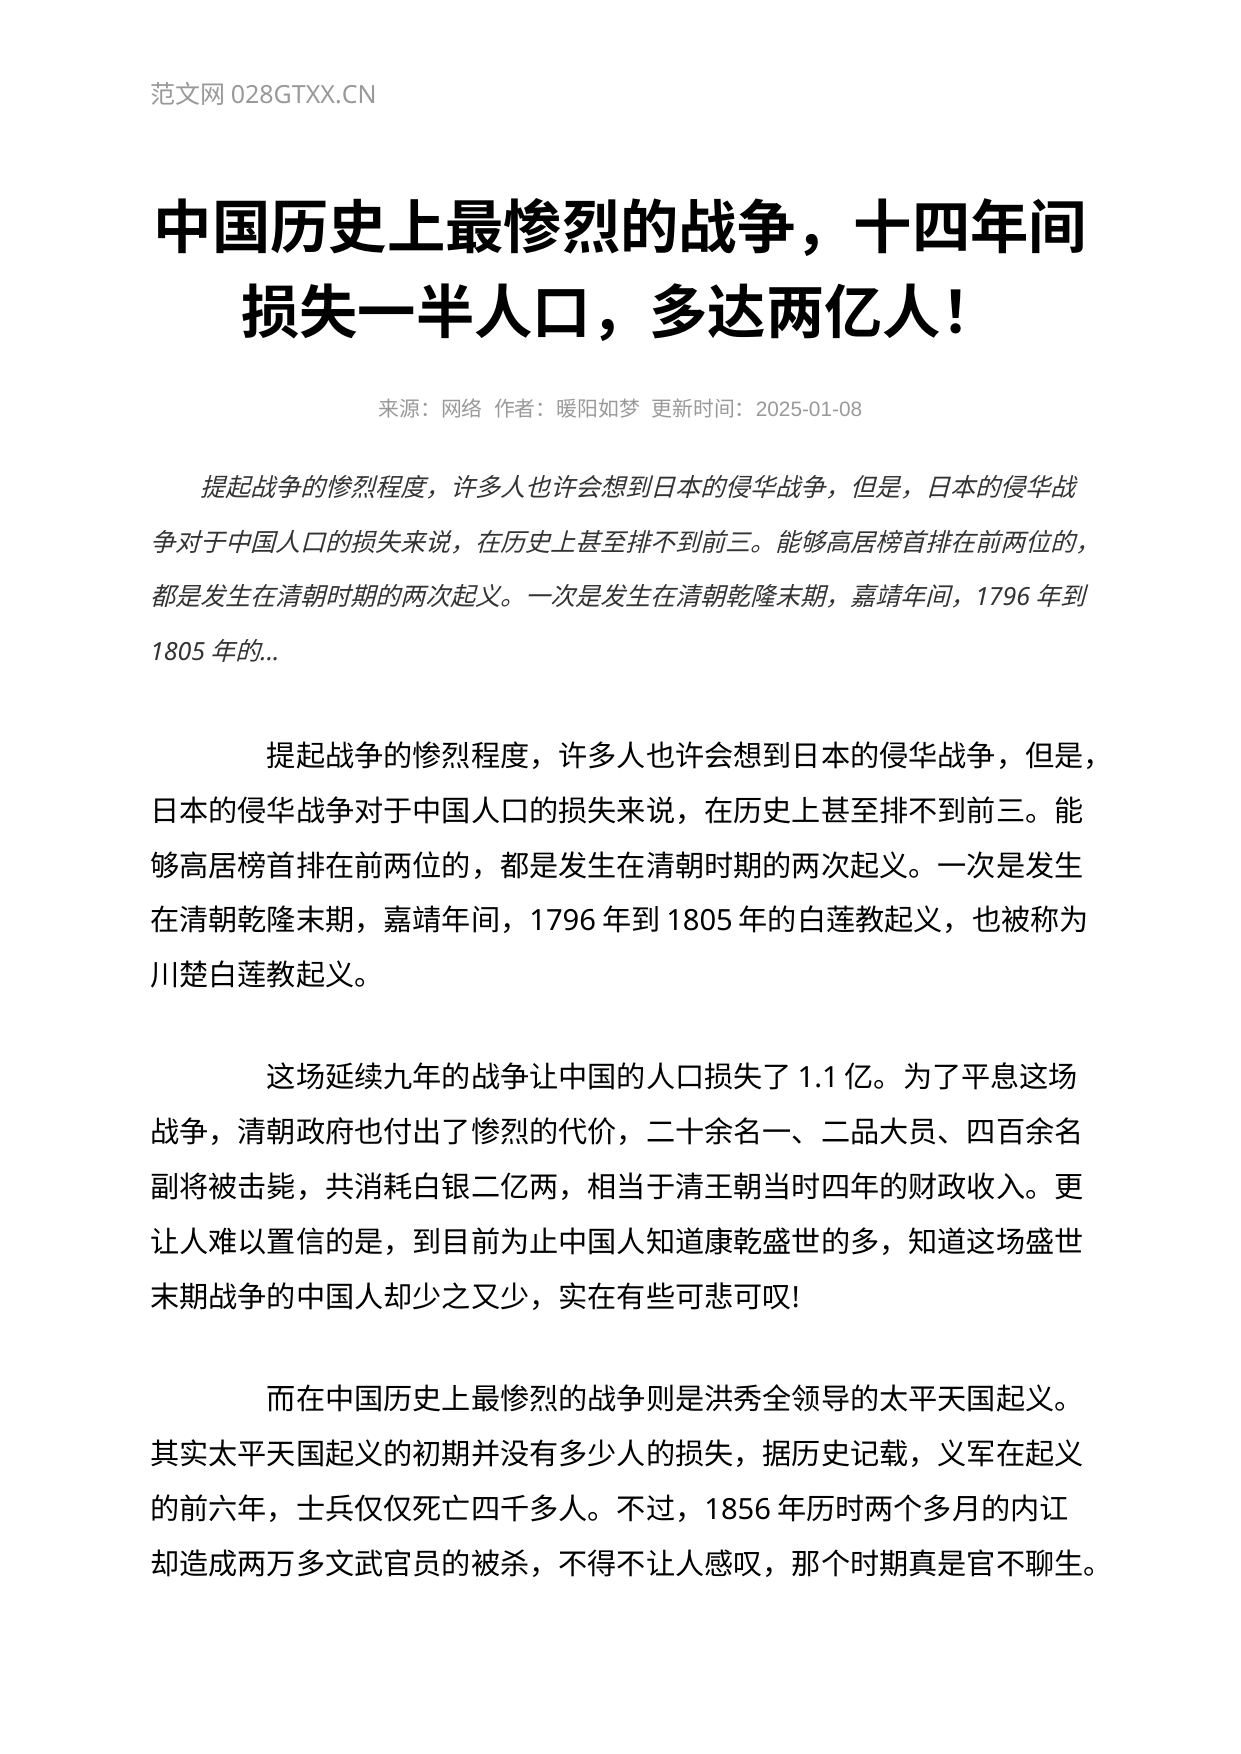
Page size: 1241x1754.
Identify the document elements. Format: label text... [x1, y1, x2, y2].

text 这场延续九年的战争让中国的人口损失了1.1亿。为了平息这场战争，清朝政府也付出了惨烈的代价，二十余名一、二品大员、四百余名副将被击毙，共消耗白银二亿两，相当于清王朝当时四年的财政收入。更让人难以置信的是，到目前为止中国人知道康乾盛世的多，知道这场盛世末期战争的中国人却少之又少，实在有些可悲可叹! [150, 1054, 1090, 1316]
text 提起战争的惨烈程度，许多人也许会想到日本的侵华战争，但是，日本的侵华战争对于中国人口的损失来说，在历史上甚至排不到前三。能够高居榜首排在前两位的，都是发生在清朝时期的两次起义。一次是发生在清朝乾隆末期，嘉靖年间，1796年到1805年的... [150, 468, 1090, 667]
text 提起战争的惨烈程度，许多人也许会想到日本的侵华战争，但是，日本的侵华战争对于中国人口的损失来说，在历史上甚至排不到前三。能够高居榜首排在前两位的，都是发生在清朝时期的两次起义。一次是发生在清朝乾隆末期，嘉靖年间，1796年到1805年的白莲教起义，也被称为川楚白莲教起义。 [150, 732, 1090, 994]
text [150, 1375, 1090, 1582]
subtitle 中国历史上最惨烈的战争，十四年间损失一半人口，多达两亿人！ [150, 181, 1090, 350]
text 来源：网络 作者：暖阳如梦 更新时间：2025-01-08 [150, 397, 1090, 421]
